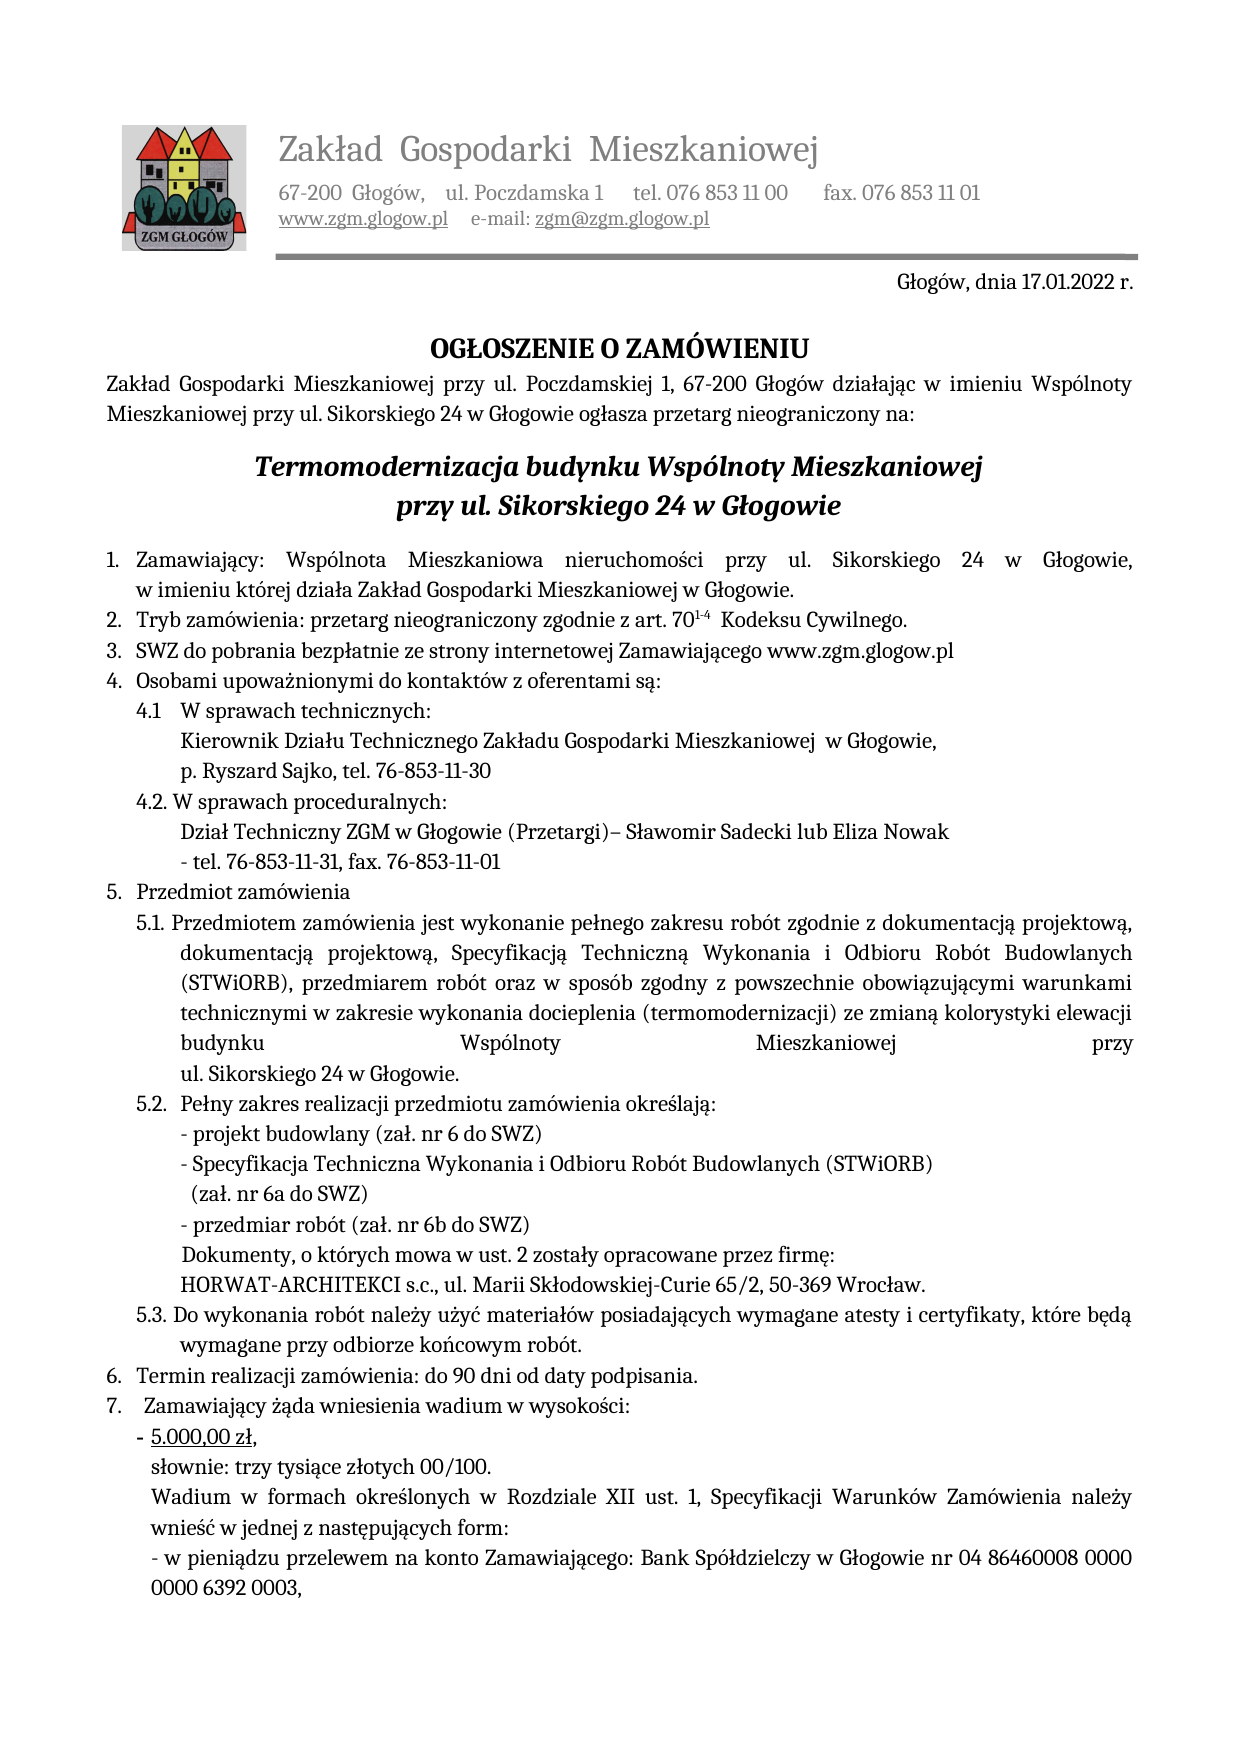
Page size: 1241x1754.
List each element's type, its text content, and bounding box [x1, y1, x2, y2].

text Dział Techniczny ZGM w Głogowie (Przetargi)– Sławomir Sadecki lub Eliza Nowak - tel. 76-853-11-31, fax. 76-853-11-01 [180, 819, 1134, 875]
text Dokumenty, o których mowa w ust. 2 zostały opracowane przez firmę: [181, 1242, 1134, 1268]
list Zamawiający: Wspólnota Mieszkaniowa nieruchomości przy ul. Sikorskiego 24 w Głogowie, w imieniu której działa Zakład Gospodarki Mieszkaniowej w Głogowie. [106, 547, 1134, 603]
list W sprawach technicznych: [136, 698, 1134, 724]
list Tryb zamówienia: przetarg nieograniczony zgodnie z art. 701-4 Kodeksu Cywilnego. [106, 607, 1134, 633]
text OGŁOSZENIE O ZAMÓWIENIU [106, 332, 1134, 366]
text Kierownik Działu Technicznego Zakładu Gospodarki Mieszkaniowej w Głogowie, p. Ryszard Sajko, tel. 76-853-11-30 [180, 728, 1134, 784]
list SWZ do pobrania bezpłatnie ze strony internetowej Zamawiającego www.zgm.glogow.pl [106, 637, 1134, 664]
text 4.2. W sprawach proceduralnych: [136, 788, 1134, 815]
text 5.1. Przedmiotem zamówienia jest wykonanie pełnego zakresu robót zgodnie z dokumentacją projektową, dokumentacją projektową, Specyfikacją Techniczną Wykonania i Odbioru Robót Budowlanych (STWiORB), przedmiarem robót oraz w sposób zgodny z powszechnie obowiązującymi warunkami technicznymi w zakresie wykonania docieplenia (termomodernizacji) ze zmianą kolorystyki elewacji budynku Wspólnoty Mieszkaniowej przy ul. Sikorskiego 24 w Głogowie. [136, 909, 1134, 1087]
text 5.3. Do wykonania robót należy użyć materiałów posiadających wymagane atesty i certyfikaty, które będą wymagane przy odbiorze końcowym robót. [136, 1302, 1134, 1358]
text (zał. nr 6a do SWZ) [180, 1181, 1134, 1207]
list Przedmiot zamówienia [106, 879, 1134, 905]
list Termin realizacji zamówienia: do 90 dni od daty podpisania. [106, 1362, 1134, 1389]
text 5.2. Pełny zakres realizacji przedmiotu zamówienia określają: [136, 1091, 1134, 1117]
list 5.000,00 zł, [136, 1423, 1134, 1450]
text Termomodernizacja budynku Wspólnoty Mieszkaniowej przy ul. Sikorskiego 24 w Głogowie [106, 451, 1134, 523]
text słownie: trzy tysiące złotych 00/100. [151, 1454, 1134, 1480]
text Wadium w formach określonych w Rozdziale XII ust. 1, Specyfikacji Warunków Zamówienia należy wnieść w jednej z następujących form: [151, 1484, 1134, 1541]
text HORWAT-ARCHITEKCI s.c., ul. Marii Skłodowskiej-Curie 65/2, 50-369 Wrocław. [180, 1272, 1134, 1298]
text - w pieniądzu przelewem na konto Zamawiającego: Bank Spółdzielczy w Głogowie nr 04 86460008 0000 0000 6392 0003, [106, 1544, 1134, 1601]
picture [121, 125, 247, 251]
text Głogów, dnia 17.01.2022 r. [106, 269, 1134, 296]
text - projekt budowlany (zał. nr 6 do SWZ) [180, 1121, 1134, 1147]
text - przedmiar robót (zał. nr 6b do SWZ) [180, 1211, 1134, 1238]
text Zakład Gospodarki Mieszkaniowej przy ul. Poczdamskiej 1, 67-200 Głogów działając w imieniu Wspólnoty Mieszkaniowej przy ul. Sikorskiego 24 w Głogowie ogłasza przetarg nieograniczony na: [106, 371, 1134, 427]
list Zamawiający żąda wniesienia wadium w wysokości: [106, 1393, 1134, 1419]
text - Specyfikacja Techniczna Wykonania i Odbioru Robót Budowlanych (STWiORB) [180, 1151, 1134, 1177]
list Osobami upoważnionymi do kontaktów z oferentami są: [106, 668, 1134, 694]
